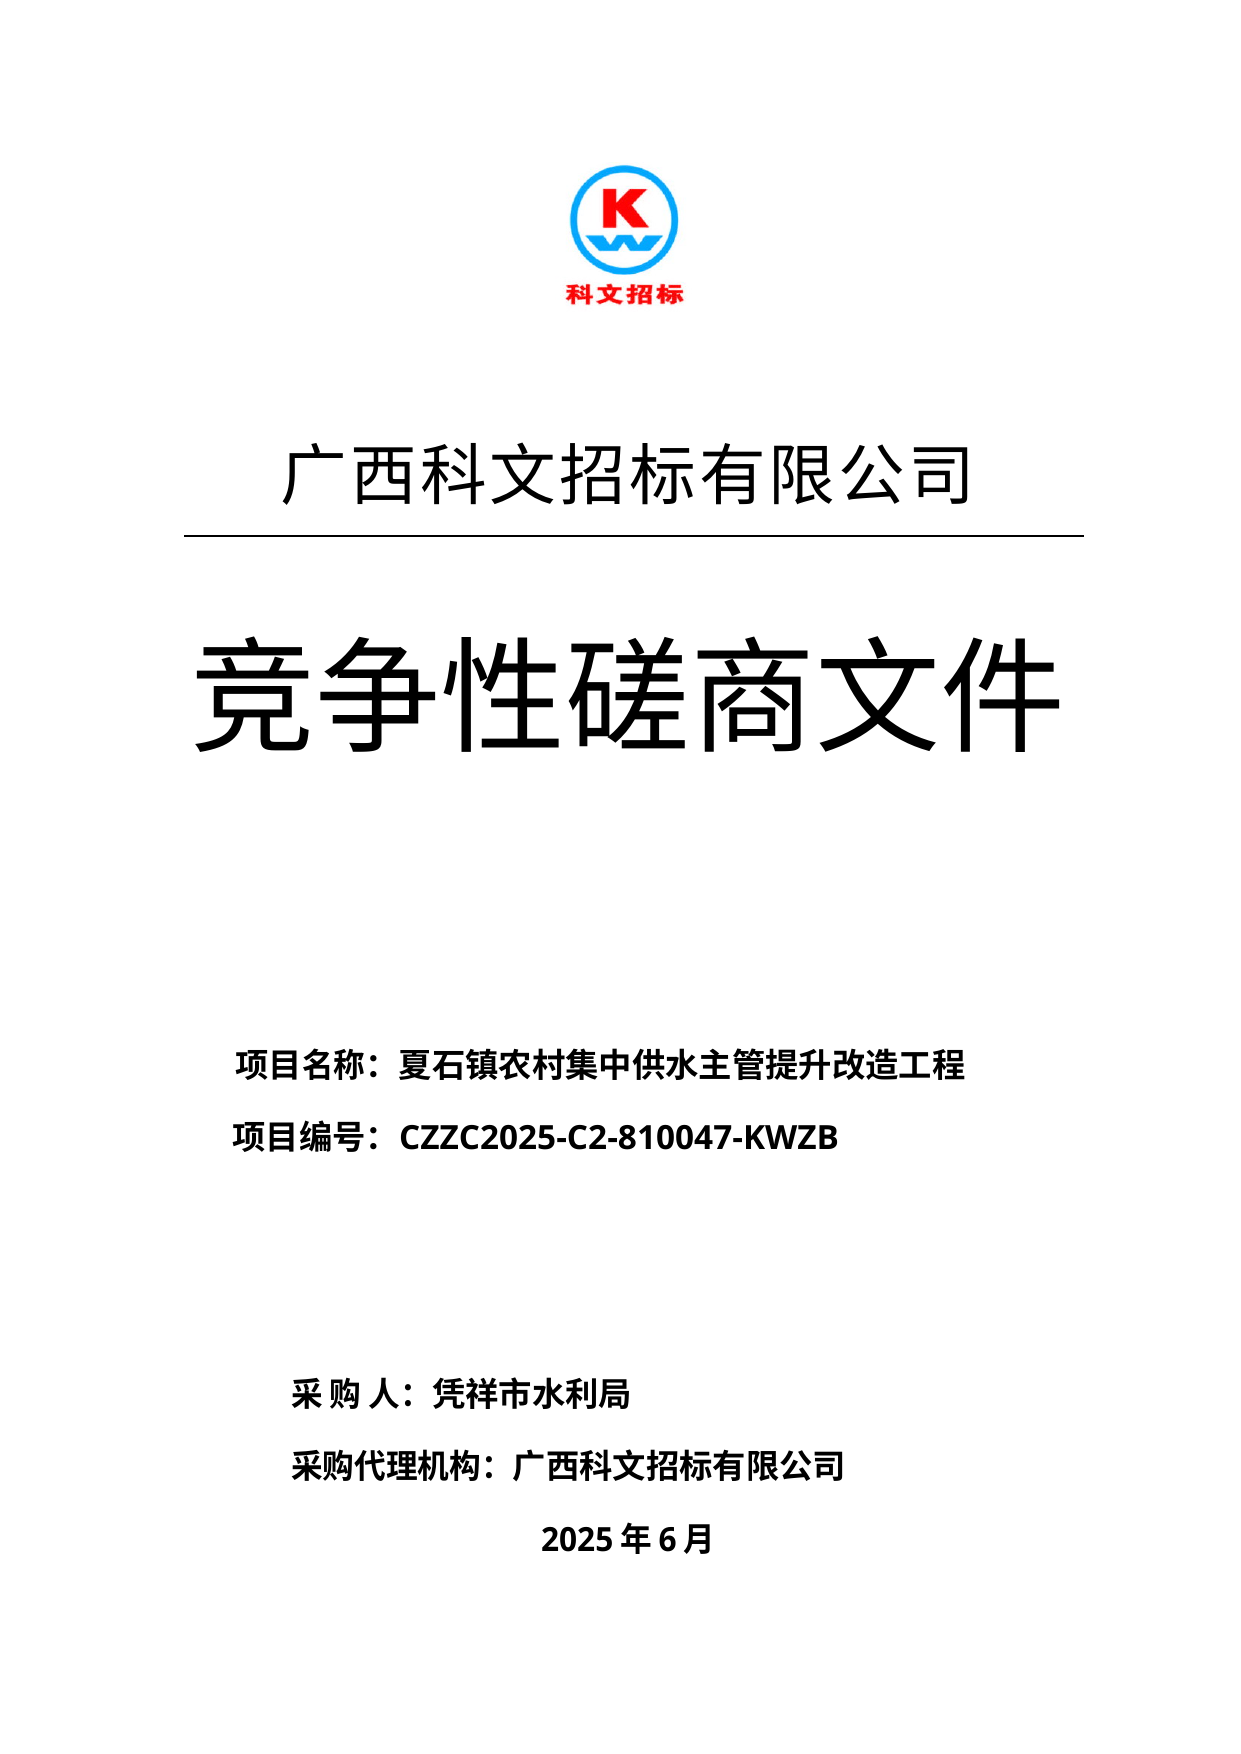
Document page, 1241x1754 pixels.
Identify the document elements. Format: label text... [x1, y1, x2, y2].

text 项目名称：夏石镇农村集中供水主管提升改造工程 [235, 1039, 1090, 1087]
text 采购代理机构：广西科文招标有限公司 [165, 1440, 1090, 1488]
text 项目编号：CZZC2025-C2-810047-KWZB [165, 1111, 1090, 1159]
text 2025年6月 [165, 1512, 1090, 1561]
text 广西科文招标有限公司 [165, 422, 1090, 519]
text 采 购 人：凭祥市水利局 [165, 1368, 1090, 1416]
picture [554, 162, 701, 315]
text 竞争性磋商文件 [165, 597, 1090, 778]
